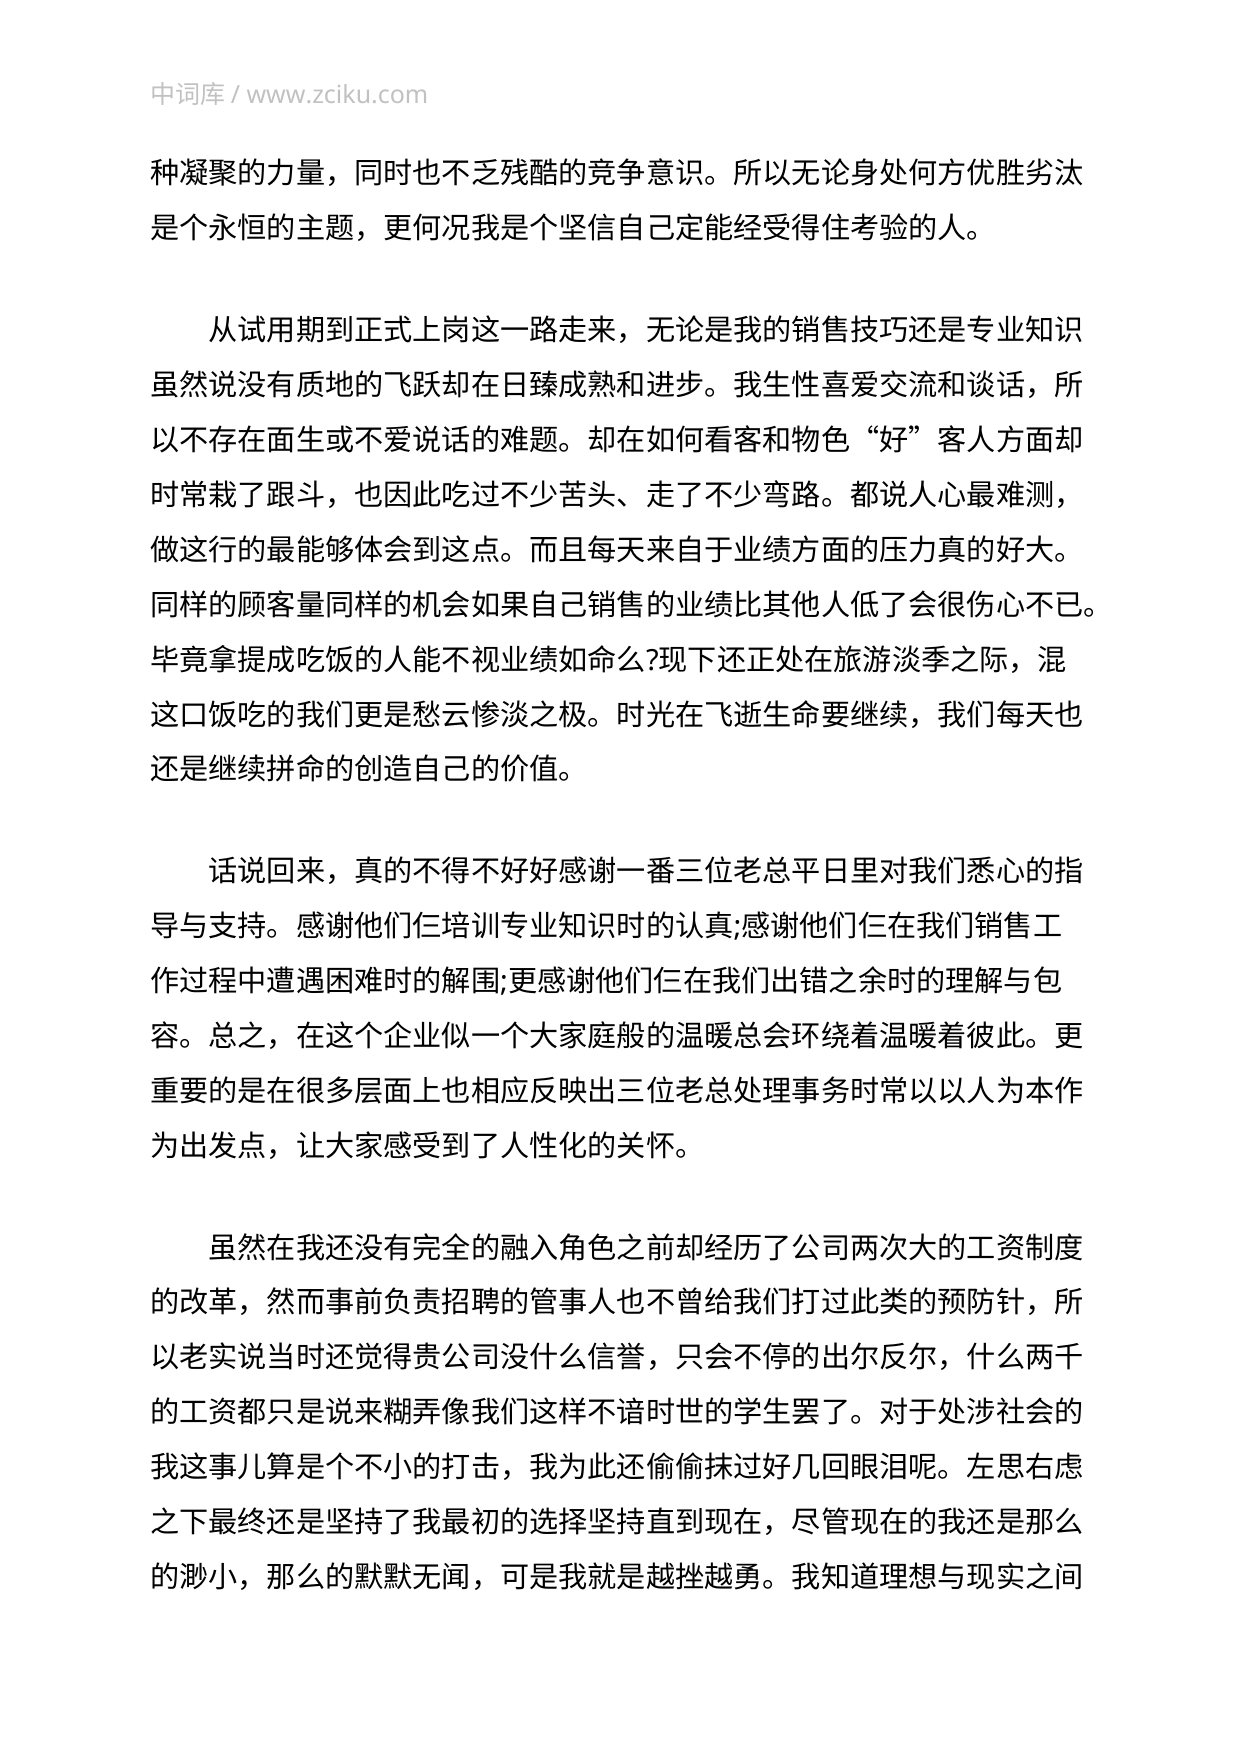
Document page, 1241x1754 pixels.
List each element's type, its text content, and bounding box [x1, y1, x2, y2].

text 话说回来，真的不得不好好感谢一番三位老总平日里对我们悉心的指导与支持。感谢他们仨培训专业知识时的认真;感谢他们仨在我们销售工作过程中遭遇困难时的解围;更感谢他们仨在我们出错之余时的理解与包容。总之，在这个企业似一个大家庭般的温暖总会环绕着温暖着彼此。更重要的是在很多层面上也相应反映出三位老总处理事务时常以以人为本作为出发点，让大家感受到了人性化的关怀。 [150, 848, 1090, 1165]
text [150, 150, 1090, 247]
text 从试用期到正式上岗这一路走来，无论是我的销售技巧还是专业知识虽然说没有质地的飞跃却在日臻成熟和进步。我生性喜爱交流和谈话，所以不存在面生或不爱说话的难题。却在如何看客和物色“好”客人方面却时常栽了跟斗，也因此吃过不少苦头、走了不少弯路。都说人心最难测，做这行的最能够体会到这点。而且每天来自于业绩方面的压力真的好大。同样的顾客量同样的机会如果自己销售的业绩比其他人低了会很伤心不已。毕竟拿提成吃饭的人能不视业绩如命么?现下还正处在旅游淡季之际，混这口饭吃的我们更是愁云惨淡之极。时光在飞逝生命要继续，我们每天也还是继续拼命的创造自己的价值。 [150, 307, 1090, 788]
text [150, 1224, 1090, 1596]
